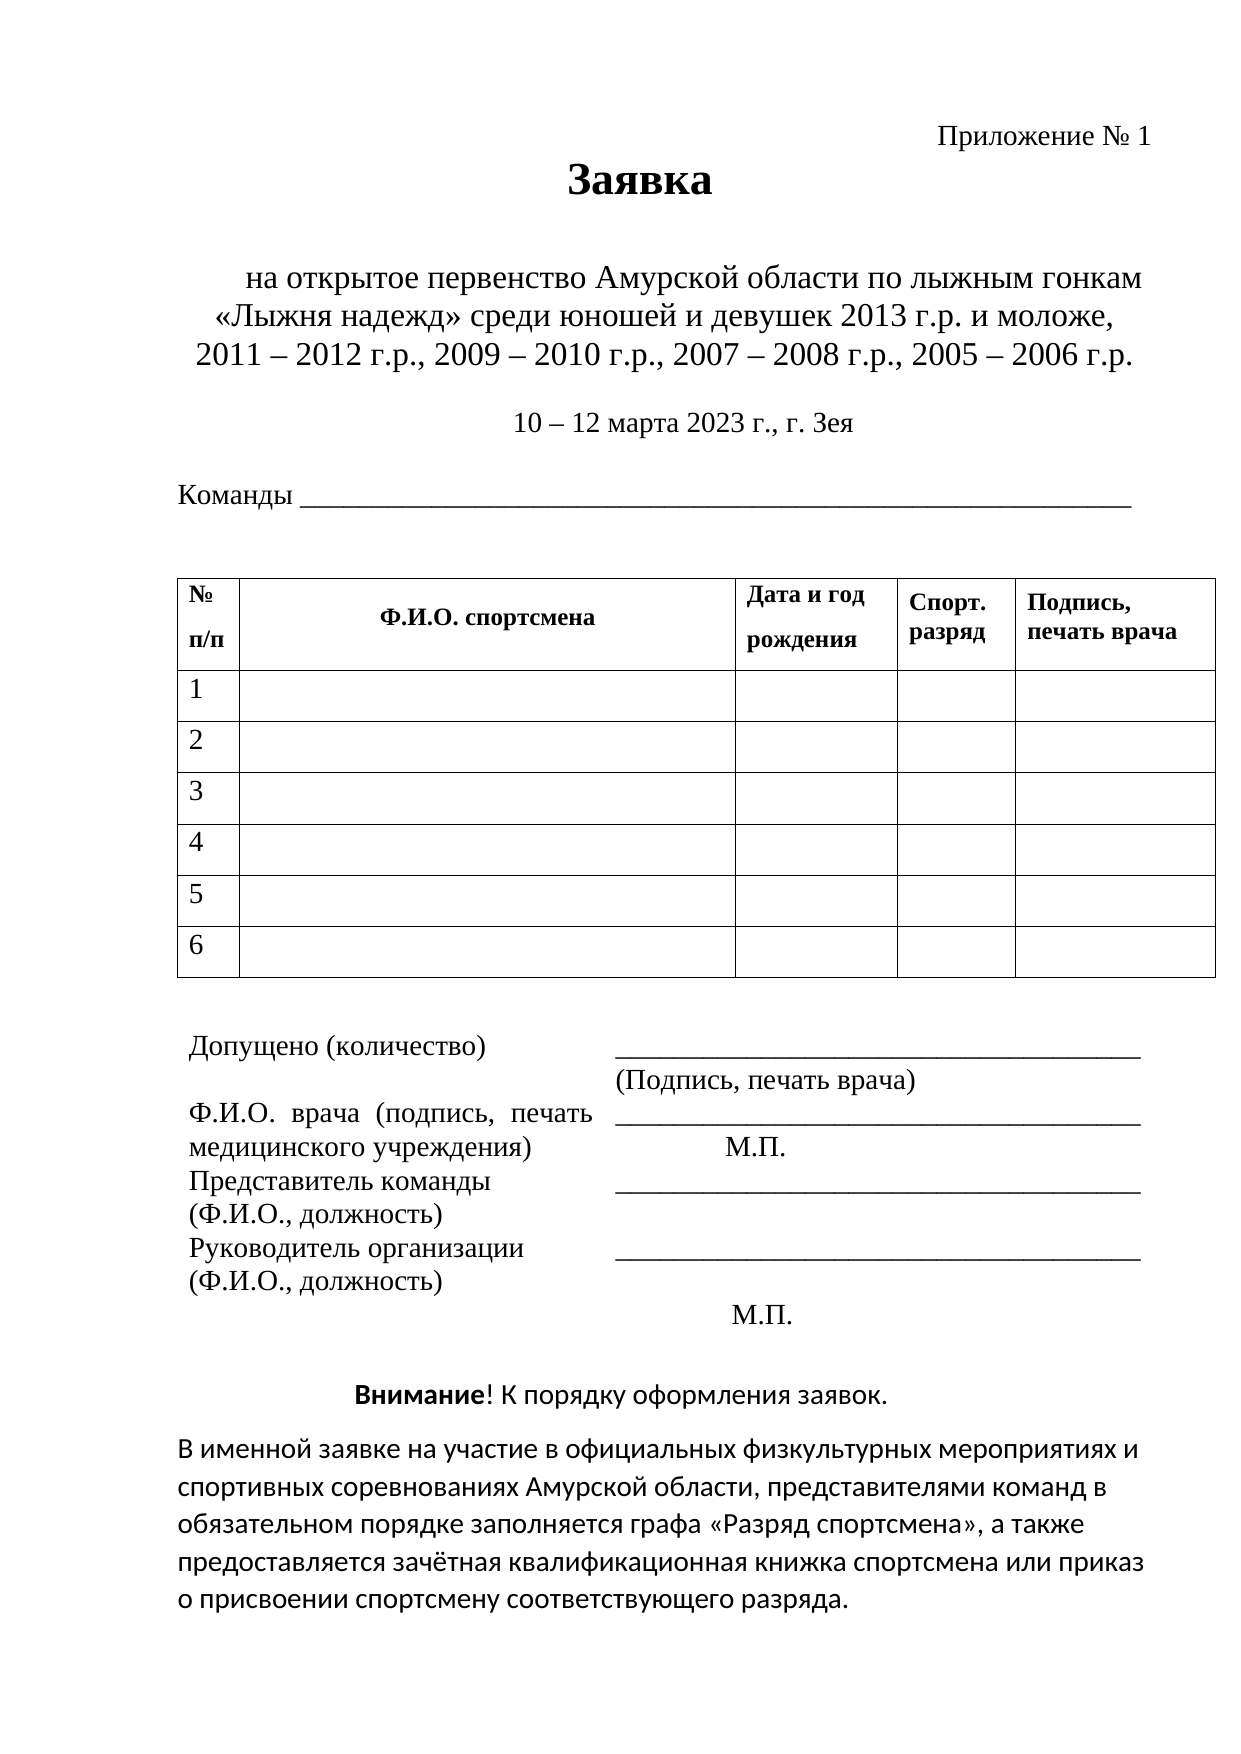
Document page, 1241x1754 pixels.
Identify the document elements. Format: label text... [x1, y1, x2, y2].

table_cell [1016, 927, 1215, 977]
text Заявка [177, 152, 1152, 204]
table_cell [898, 876, 1015, 926]
table_cell Руководитель организации (Ф.И.О., должность) [177, 1230, 604, 1297]
table_cell 3 [178, 773, 239, 823]
table_cell [898, 773, 1015, 823]
table_cell [1016, 825, 1215, 875]
table_cell [240, 927, 735, 977]
table_header ____________________________________ (Подпись, печать врача) [604, 1029, 1152, 1096]
table_cell [240, 773, 735, 823]
table_cell ____________________________________ [604, 1230, 1152, 1297]
table_cell ____________________________________ [604, 1163, 1152, 1230]
table_cell [898, 825, 1015, 875]
table_header Ф.И.О. спортсмена [240, 579, 735, 670]
table_cell [240, 722, 735, 772]
table_header Спорт. разряд [898, 579, 1015, 670]
text Внимание! К порядку оформления заявок. [177, 1376, 1152, 1412]
table_cell Представитель команды (Ф.И.О., должность) [177, 1163, 604, 1230]
table_cell Ф.И.О. врача (подпись, печать медицинского учреждения) [177, 1096, 604, 1163]
table_cell [1016, 671, 1215, 721]
table_cell 6 [178, 927, 239, 977]
table_cell [898, 722, 1015, 772]
table_header Подпись, печать врача [1016, 579, 1215, 670]
table_cell 5 [178, 876, 239, 926]
table_header № п/п [178, 579, 239, 670]
table_cell [240, 671, 735, 721]
table_cell [736, 722, 897, 772]
table_cell [898, 671, 1015, 721]
table_cell [1016, 876, 1215, 926]
table_cell [240, 825, 735, 875]
text Команды _________________________________________________________ [177, 477, 1152, 511]
table_cell [736, 927, 897, 977]
table_cell 1 [178, 671, 239, 721]
text на открытое первенство Амурской области по лыжным гонкам «Лыжня надежд» среди юношей и девушек 2013 г.р. и моложе, 2011 – 2012 г.р., 2009 – 2010 г.р., 2007 – 2008 г.р., 2005 – 2006 г.р. [177, 257, 1152, 372]
table_header Допущено (количество) [177, 1029, 604, 1096]
text В именной заявке на участие в официальных физкультурных мероприятиях и спортивных соревнованиях Амурской области, представителями команд в обязательном порядке заполняется графа «Разряд спортсмена», а также предоставляется зачётная квалификационная книжка спортсмена или приказ о присвоении спортсмену соответствующего разряда. [177, 1431, 1152, 1616]
table_cell [240, 876, 735, 926]
text 10 – 12 марта 2023 г., г. Зея [177, 406, 1152, 439]
table_cell [898, 927, 1015, 977]
table_cell [736, 825, 897, 875]
text Приложение № 1 [177, 118, 1152, 152]
table_header Дата и год рождения [736, 579, 897, 670]
table_cell [1016, 722, 1215, 772]
text М.П. [177, 1297, 1152, 1330]
table_cell 2 [178, 722, 239, 772]
table_cell [736, 876, 897, 926]
table_cell [736, 671, 897, 721]
table_cell 4 [178, 825, 239, 875]
table_cell [1016, 773, 1215, 823]
table_cell [736, 773, 897, 823]
table_cell ____________________________________ М.П. [604, 1096, 1152, 1163]
